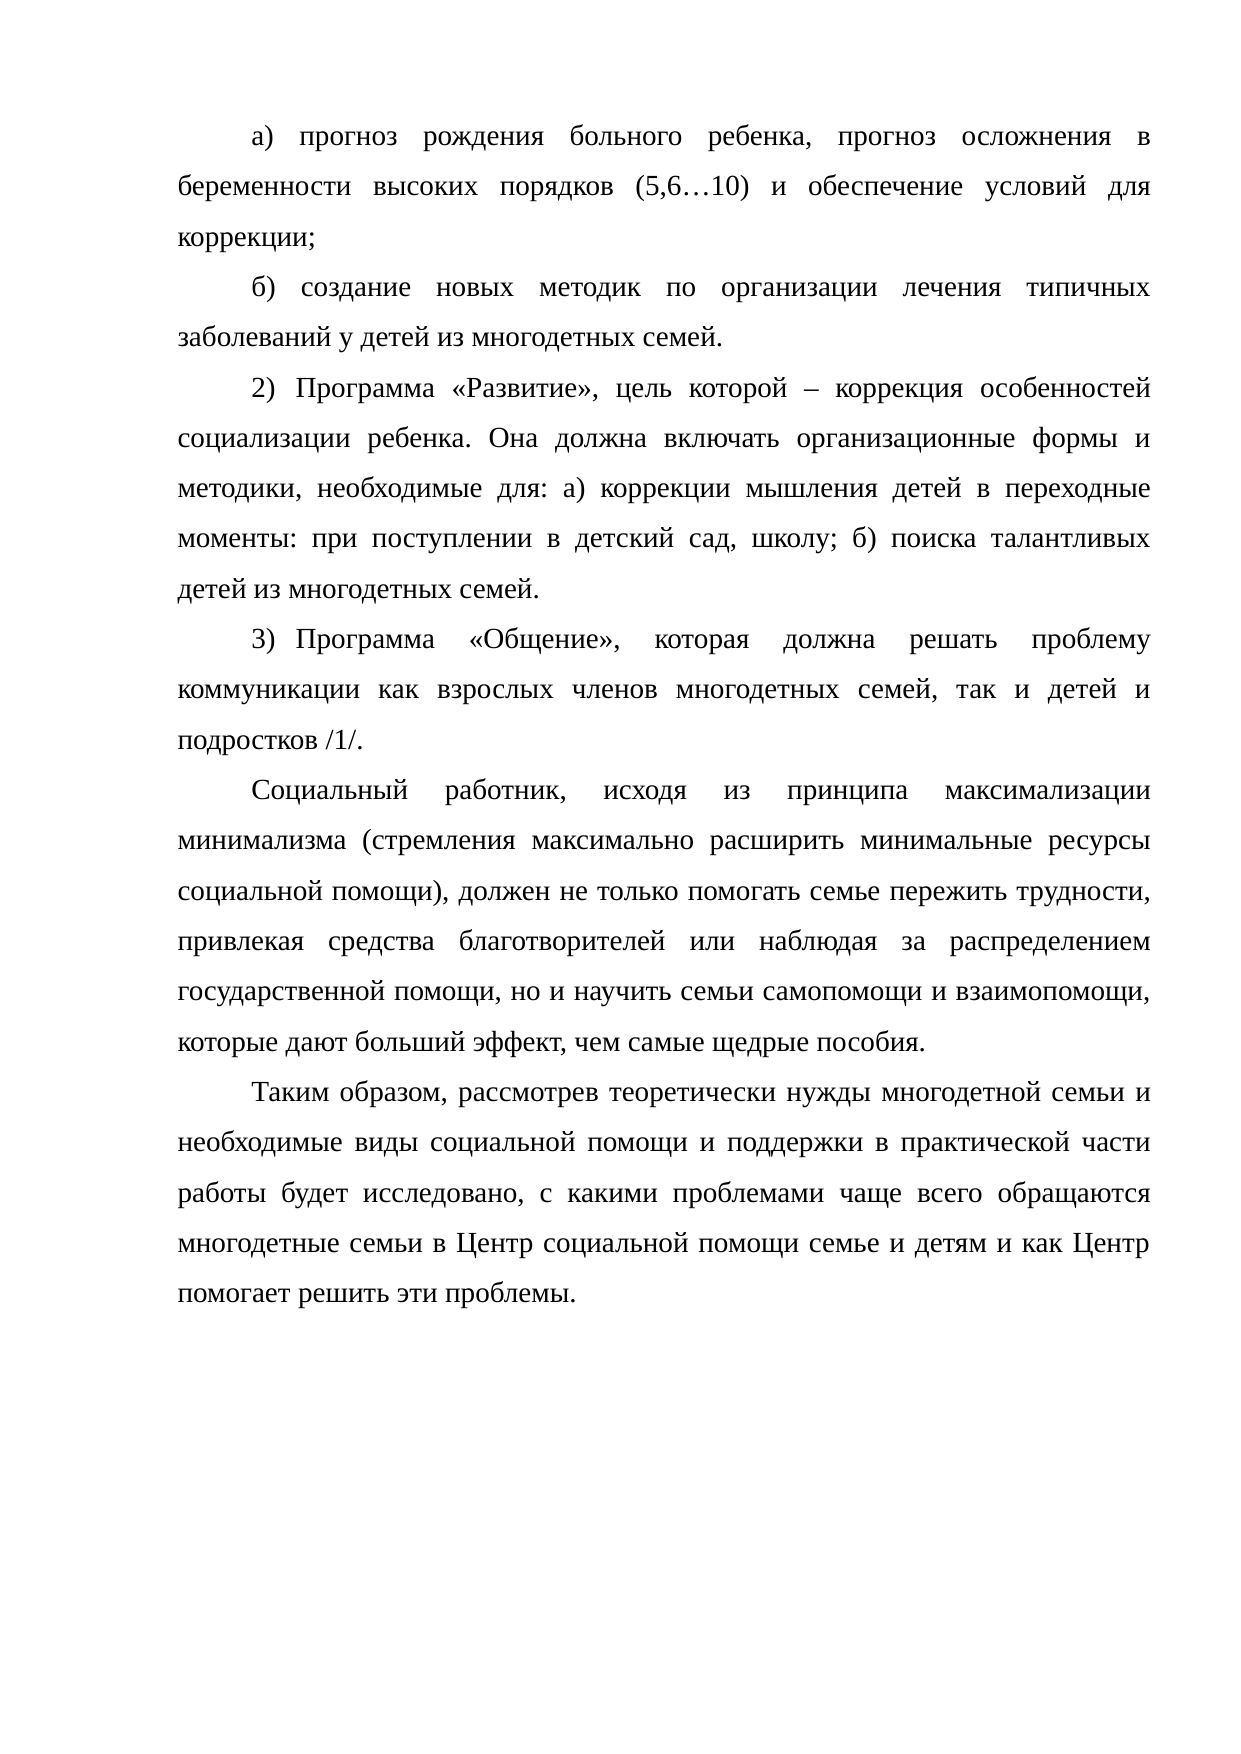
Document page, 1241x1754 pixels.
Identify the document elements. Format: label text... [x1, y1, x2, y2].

text а) прогноз рождения больного ребенка, прогноз осложнения в беременности высоких порядков (5,6…10) и обеспечение условий для коррекции; [177, 118, 1152, 252]
text Таким образом, рассмотрев теоретически нужды многодетной семьи и необходимые виды социальной помощи и поддержки в практической части работы будет исследовано, с какими проблемами чаще всего обращаются многодетные семьи в Центр социальной помощи семье и детям и как Центр помогает решить эти проблемы. [177, 1074, 1152, 1309]
text Социальный работник, исходя из принципа максимализации минимализма (стремления максимально расширить минимальные ресурсы социальной помощи), должен не только помогать семье пережить трудности, привлекая средства благотворителей или наблюдая за распределением государственной помощи, но и научить семьи самопомощи и взаимопомощи, которые дают больший эффект, чем самые щедрые пособия. [177, 772, 1152, 1057]
text б) создание новых методик по организации лечения типичных заболеваний у детей из многодетных семей. [177, 269, 1152, 353]
list Программа «Общение», которая должна решать проблему коммуникации как взрослых членов многодетных семей, так и детей и подростков /1/. [177, 621, 1152, 755]
list Программа «Развитие», цель которой – коррекция особенностей социализации ребенка. Она должна включать организационные формы и методики, необходимые для: а) коррекции мышления детей в переходные моменты: при поступлении в детский сад, школу; б) поиска талантливых детей из многодетных семей. [177, 370, 1152, 604]
